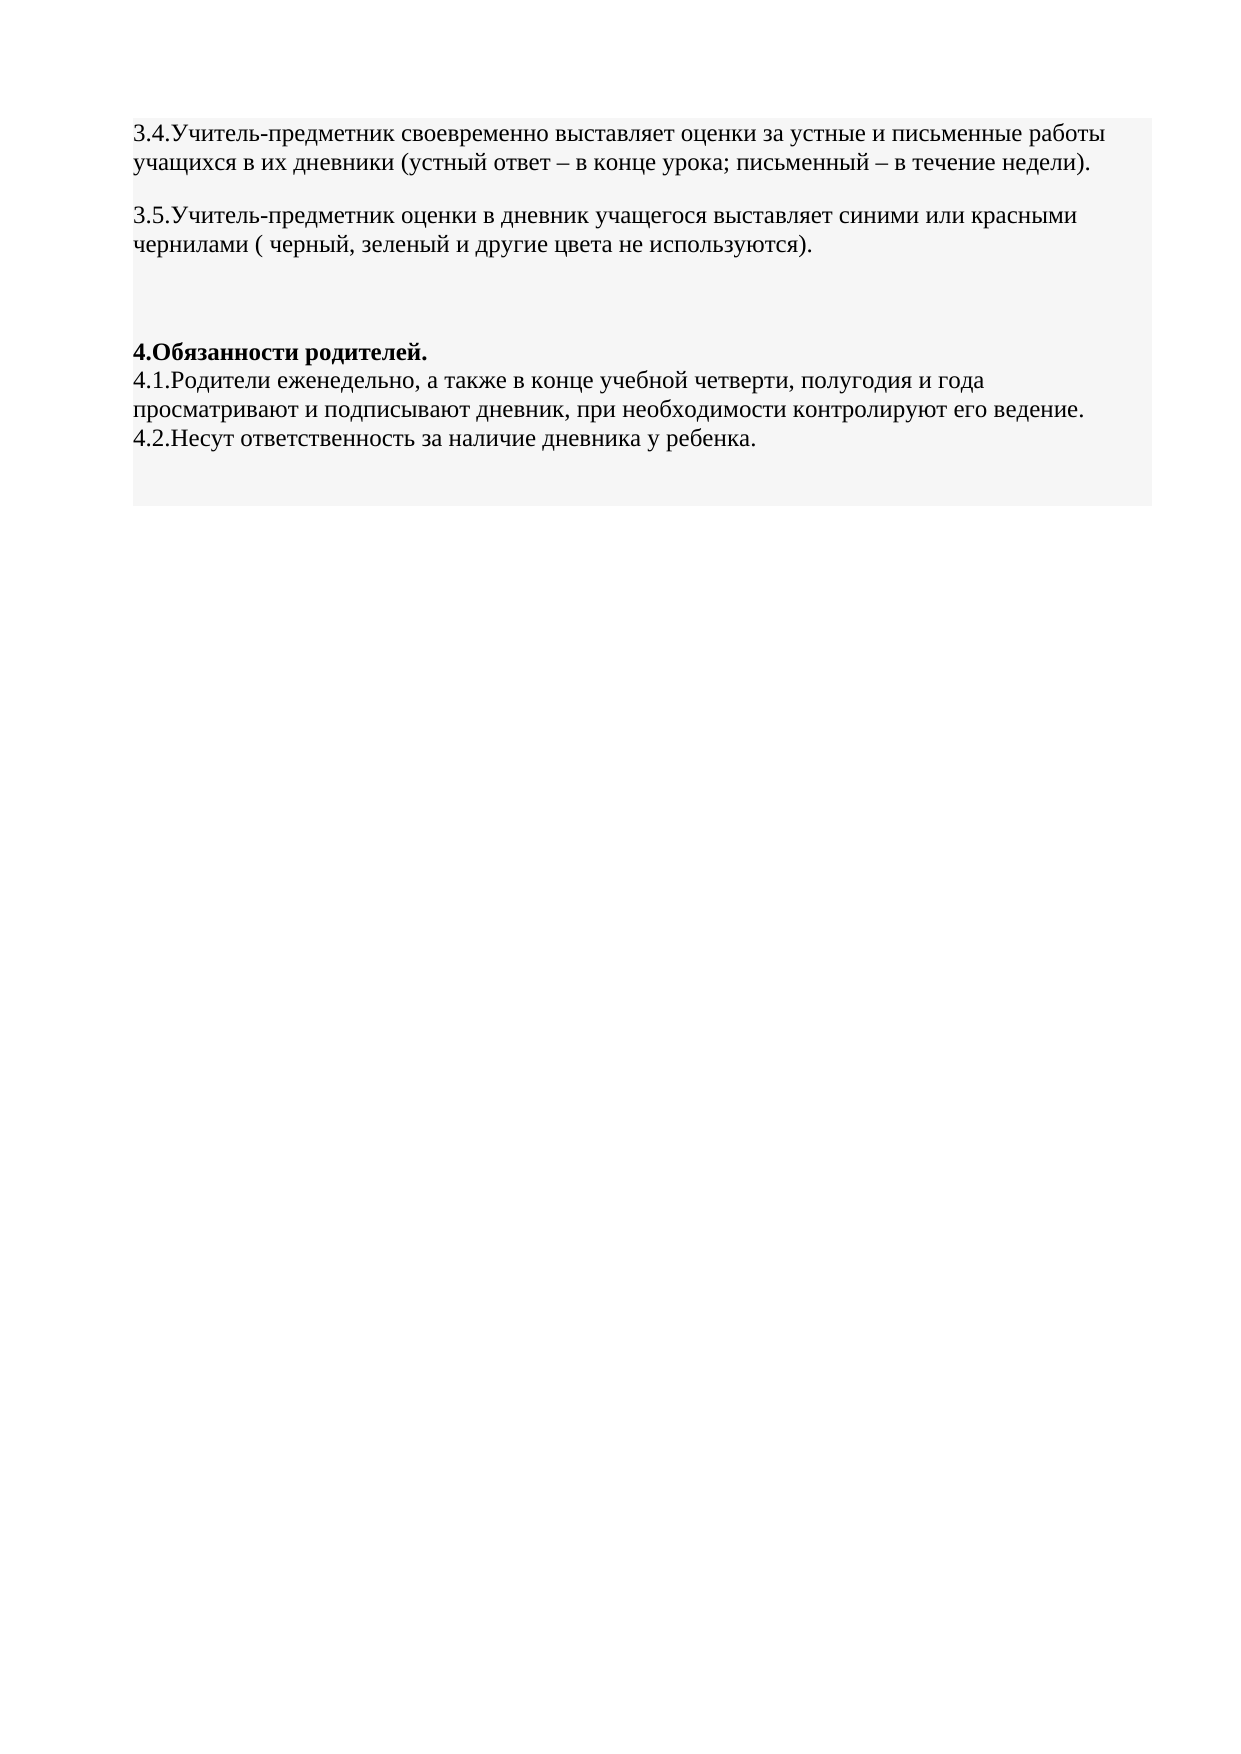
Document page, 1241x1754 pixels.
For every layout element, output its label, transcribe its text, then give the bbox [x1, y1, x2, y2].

text 4.1.Родители еженедельно, а также в конце учебной четверти, полугодия и года просматривают и подписывают дневник, при необходимости контролируют его ведение. 4.2.Несут ответственность за наличие дневника у ребенка. [133, 366, 1152, 452]
text 4.Обязанности родителей. [133, 337, 1152, 366]
text 3.4.Учитель-предметник своевременно выставляет оценки за устные и письменные работы учащихся в их дневники (устный ответ – в конце урока; письменный – в течение недели). [133, 118, 1152, 176]
text 3.5.Учитель-предметник оценки в дневник учащегося выставляет синими или красными чернилами ( черный, зеленый и другие цвета не используются). [133, 201, 1152, 258]
